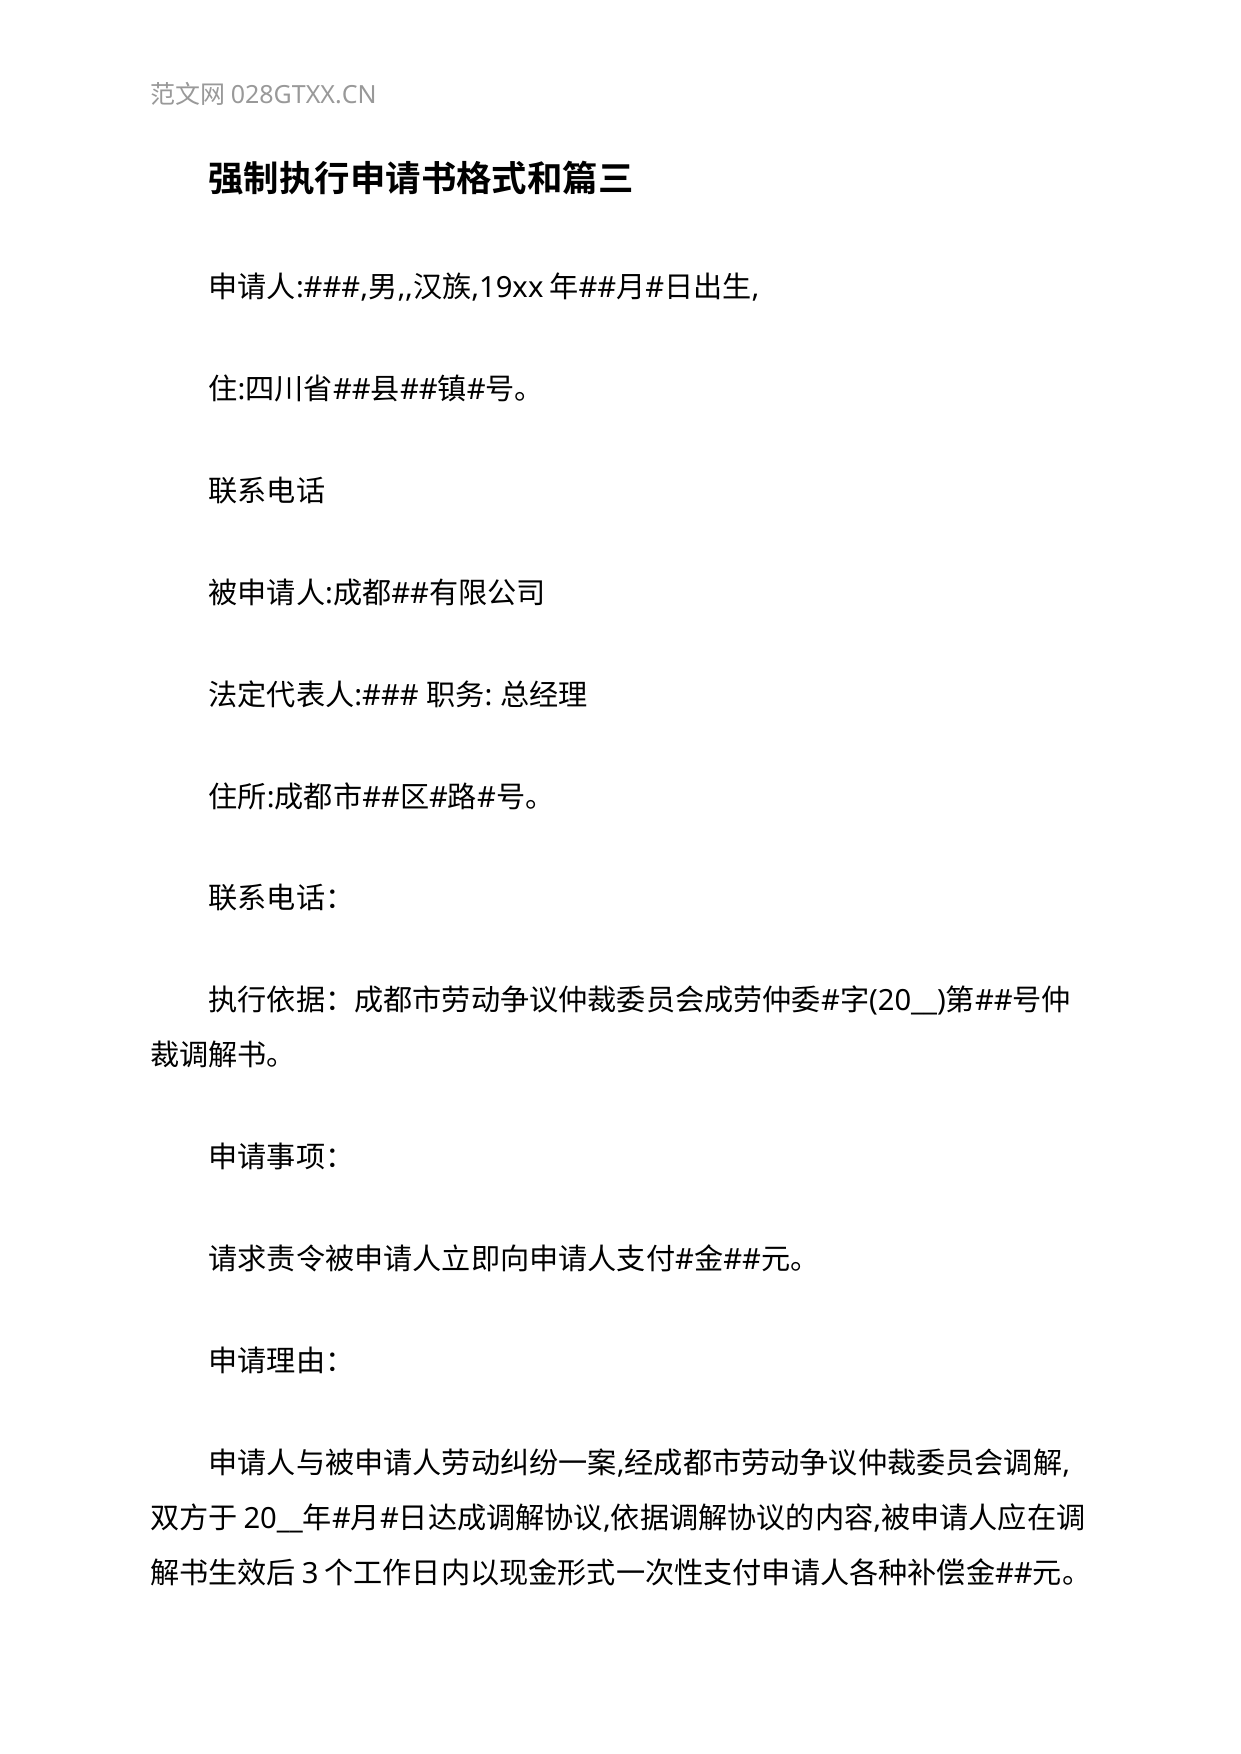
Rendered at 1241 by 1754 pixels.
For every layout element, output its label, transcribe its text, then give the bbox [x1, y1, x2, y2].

text 住:四川省##县##镇#号。 [150, 365, 1090, 408]
text 申请理由： [150, 1337, 1090, 1380]
text 强制执行申请书格式和篇三 [150, 150, 1090, 201]
text 联系电话 [150, 467, 1090, 510]
text 被申请人:成都##有限公司 [150, 569, 1090, 612]
text 法定代表人:### 职务: 总经理 [150, 671, 1090, 713]
text 联系电话： [150, 875, 1090, 917]
text 住所:成都市##区#路#号。 [150, 773, 1090, 816]
text 执行依据：成都市劳动争议仲裁委员会成劳仲委#字(20__)第##号仲裁调解书。 [150, 977, 1090, 1074]
text 申请事项： [150, 1134, 1090, 1176]
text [150, 1439, 1090, 1592]
text 请求责令被申请人立即向申请人支付#金##元。 [150, 1235, 1090, 1278]
text 申请人:###,男,,汉族,19xx年##月#日出生, [150, 263, 1090, 306]
